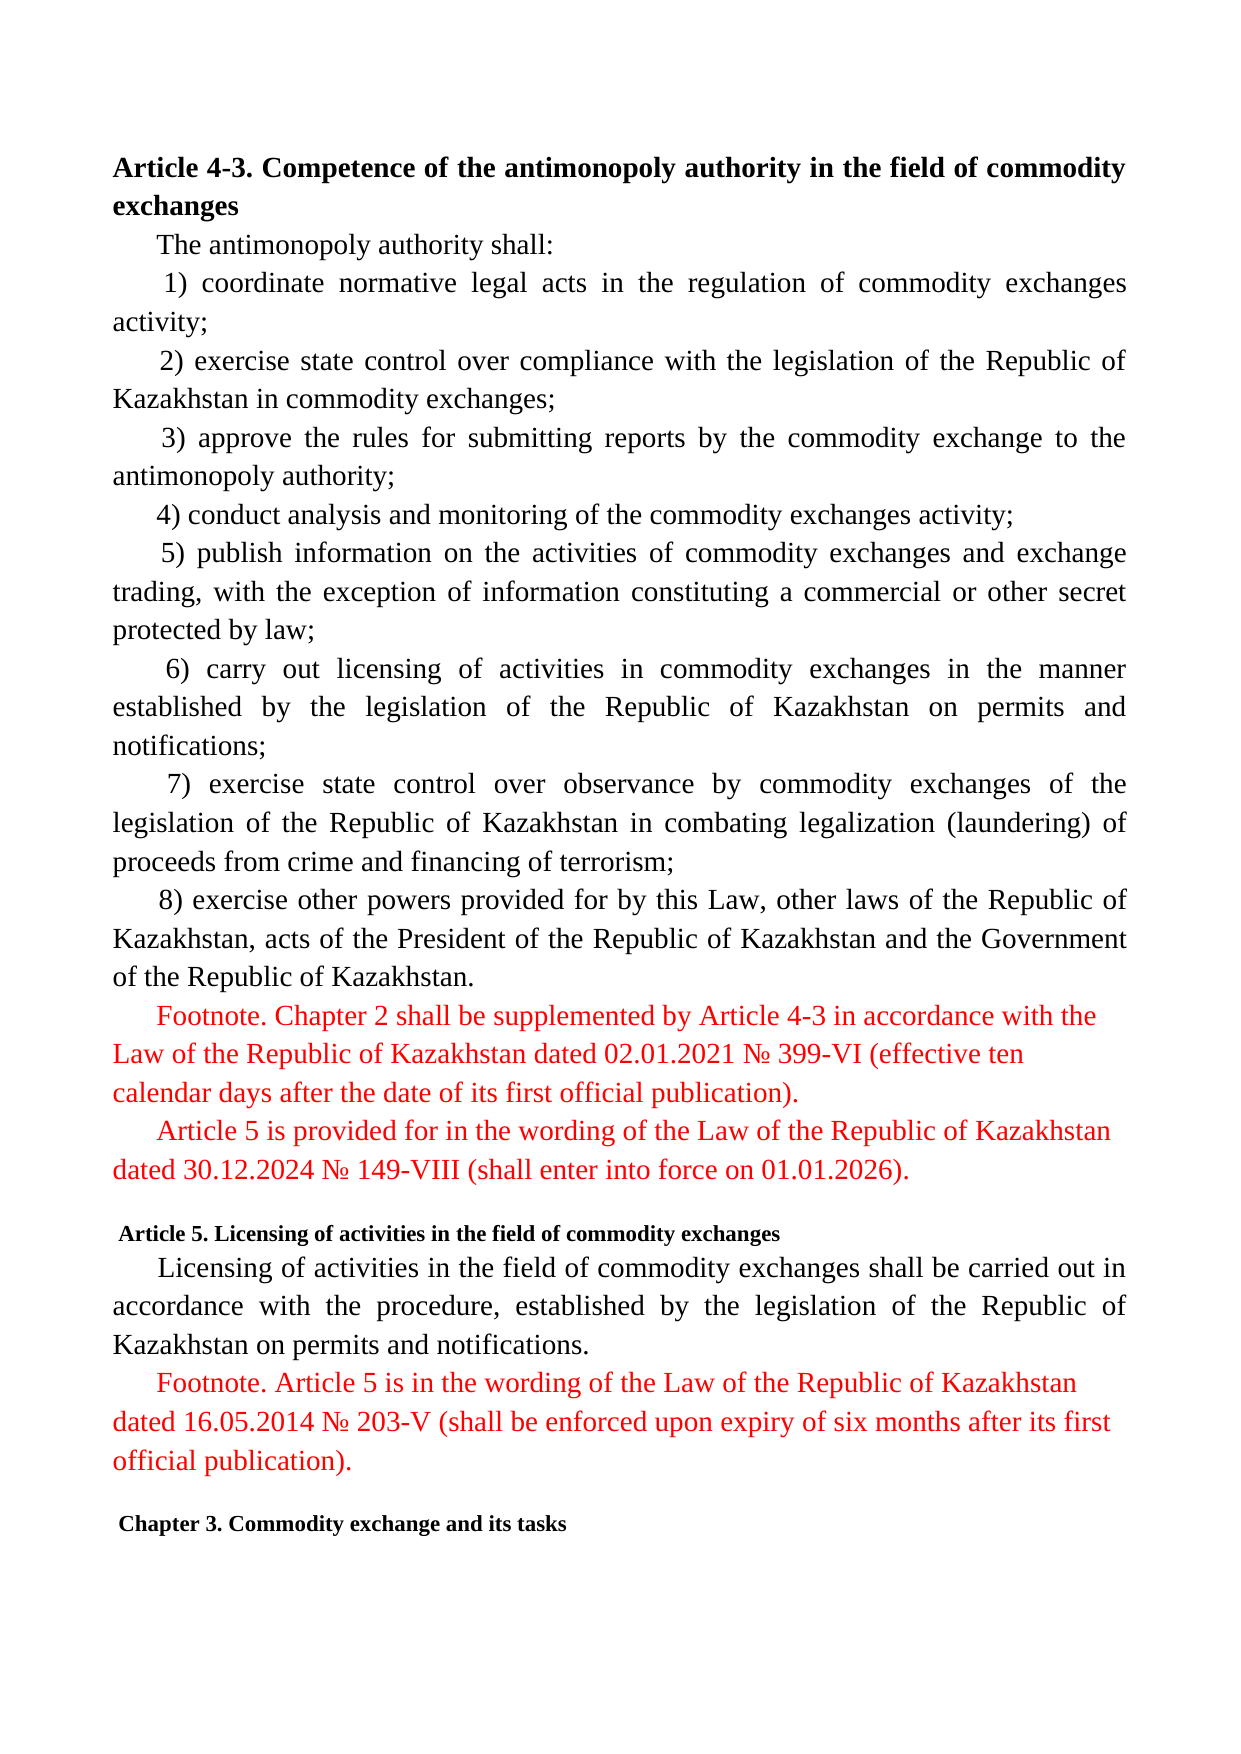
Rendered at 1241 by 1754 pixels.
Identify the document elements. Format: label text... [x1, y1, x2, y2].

text 1) coordinate normative legal acts in the regulation of commodity exchanges activity; [112, 266, 1128, 338]
text 5) publish information on the activities of commodity exchanges and exchange trading, with the exception of information constituting a commercial or other secret protected by law; [112, 535, 1128, 646]
text 2) exercise state control over compliance with the legislation of the Republic of Kazakhstan in commodity exchanges; [112, 343, 1128, 415]
text Article 4-3. Competence of the antimonopoly authority in the field of commodity exchanges [112, 150, 1128, 222]
text Footnote. Chapter 2 shall be supplemented by Article 4-3 in accordance with the Law of the Republic of Kazakhstan dated 02.01.2021 № 399-VI (effective ten calendar days after the date of its first official publication). Article 5 is provided for in the wording of the Law of the Republic of Kazakhstan dated 30.12.2024 № 149-VIII (shall enter into force on 01.01.2026). [112, 998, 1128, 1216]
text Chapter 3. Commodity exchange and its tasks [112, 1510, 1128, 1537]
text 8) exercise other powers provided for by this Law, other laws of the Republic of Kazakhstan, acts of the President of the Republic of Kazakhstan and the Government of the Republic of Kazakhstan. [112, 882, 1128, 993]
text 6) carry out licensing of activities in commodity exchanges in the manner established by the legislation of the Republic of Kazakhstan on permits and notifications; [112, 651, 1128, 762]
text 4) conduct analysis and monitoring of the commodity exchanges activity; [112, 497, 1128, 530]
text The antimonopoly authority shall: [112, 227, 1128, 261]
text 3) approve the rules for submitting reports by the commodity exchange to the antimonopoly authority; [112, 420, 1128, 492]
text Footnote. Article 5 is in the wording of the Law of the Republic of Kazakhstan dated 16.05.2014 № 203-V (shall be enforced upon expiry of six months after its first official publication). [112, 1366, 1128, 1506]
text Article 5. Licensing of activities in the field of commodity exchanges [112, 1220, 1128, 1246]
text 7) exercise state control over observance by commodity exchanges of the legislation of the Republic of Kazakhstan in combating legalization (laundering) of proceeds from crime and financing of terrorism; [112, 767, 1128, 877]
text Licensing of activities in the field of commodity exchanges shall be carried out in accordance with the procedure, established by the legislation of the Republic of Kazakhstan on permits and notifications. [112, 1250, 1128, 1361]
